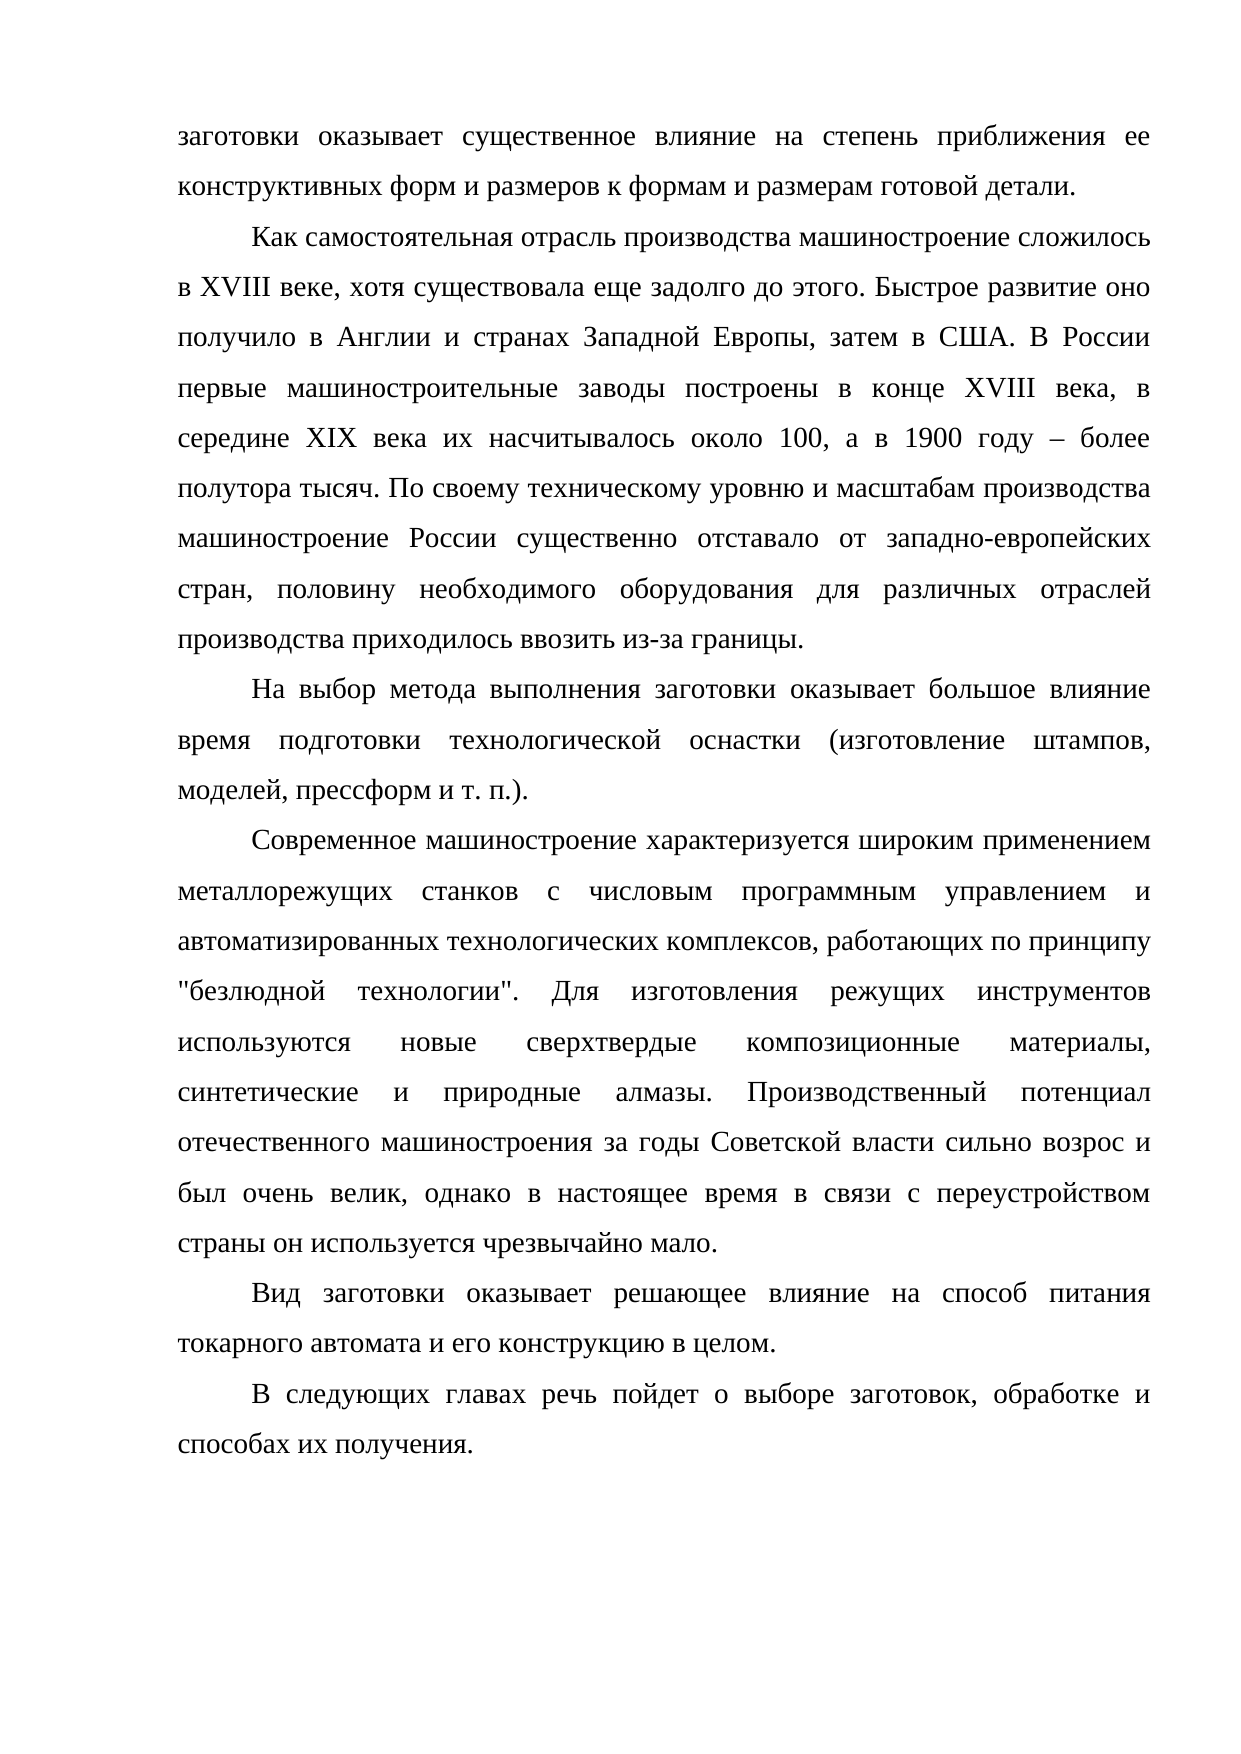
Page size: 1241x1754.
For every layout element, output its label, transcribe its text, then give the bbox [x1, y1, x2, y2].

text Современное машиностроение характеризуется широким применением металлорежущих станков с числовым программным управлением и автоматизированных технологических комплексов, работающих по принципу "безлюдной технологии". Для изготовления режущих инструментов используются новые сверхтвердые композиционные материалы, синтетические и природные алмазы. Производственный потенциал отечественного машиностроения за годы Советской власти сильно возрос и был очень велик, однако в настоящее время в связи с переустройством страны он используется чрезвычайно мало. [177, 822, 1152, 1258]
text Как самостоятельная отрасль производства машиностроение сложилось в XVIII веке, хотя существовала еще задолго до этого. Быстрое развитие оно получило в Англии и странах Западной Европы, затем в США. В России первые машиностроительные заводы построены в конце XVIII века, в середине XIX века их насчитывалось около 100, а в 1900 году – более полутора тысяч. По своему техническому уровню и масштабам производства машиностроение России существенно отставало от западно-европейских стран, половину необходимого оборудования для различных отраслей производства приходилось ввозить из-за границы. [177, 219, 1152, 655]
text На выбор метода выполнения заготовки оказывает большое влияние время подготовки технологической оснастки (изготовление штампов, моделей, прессформ и т. п.). [177, 672, 1152, 806]
text В следующих главах речь пойдет о выборе заготовок, обработке и способах их получения. [177, 1376, 1152, 1460]
text Вид заготовки оказывает решающее влияние на способ питания токарного автомата и его конструкцию в целом. [177, 1275, 1152, 1359]
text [177, 118, 1152, 202]
